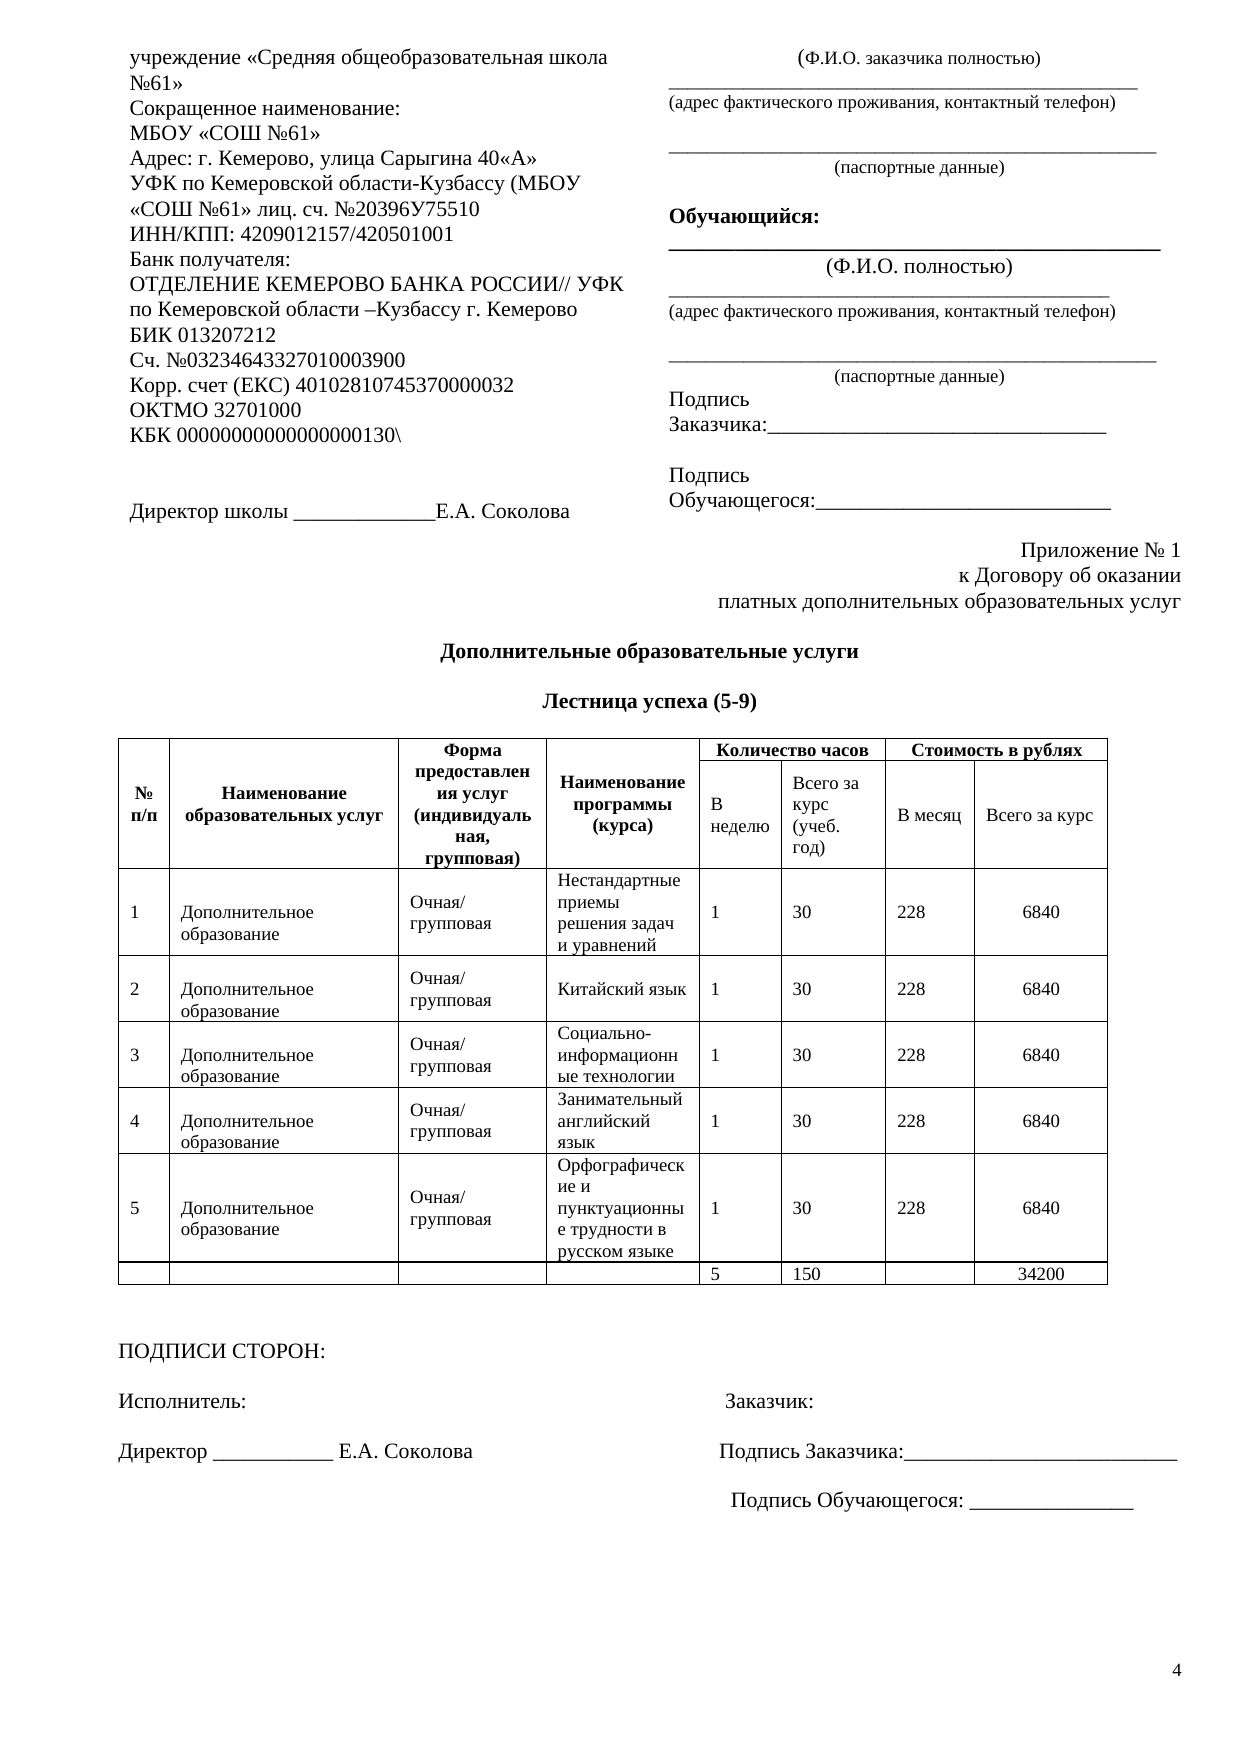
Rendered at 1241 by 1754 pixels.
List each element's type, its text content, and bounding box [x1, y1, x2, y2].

table_header Наименование программы (курса) [547, 739, 699, 868]
table_cell 5 [700, 1263, 781, 1284]
table_cell 30 [782, 1022, 885, 1087]
text к Договору об оказании [118, 562, 1181, 588]
table_cell Очная/ групповая [399, 1022, 546, 1087]
table_cell [886, 1263, 974, 1284]
table_cell 34200 [975, 1263, 1107, 1284]
text Директор ___________ Е.А. Соколова Подпись Заказчика:_________________________ [118, 1438, 1181, 1463]
table_cell Очная/ групповая [399, 956, 546, 1021]
table_cell Нестандартные приемы решения задач и уравнений [547, 869, 699, 955]
table_cell 1 [700, 956, 781, 1021]
table_cell 2 [119, 956, 169, 1021]
table_cell В месяц [886, 761, 974, 868]
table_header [658, 44, 1181, 537]
text Дополнительные образовательные услуги [118, 638, 1181, 663]
table_cell Всего за курс [975, 761, 1107, 868]
text Лестница успеха (5-9) [118, 688, 1181, 713]
table_cell Социально- информационные технологии [547, 1022, 699, 1087]
table_cell [547, 1263, 699, 1284]
table_cell Дополнительное образование [170, 1022, 398, 1087]
table_cell В неделю [700, 761, 781, 868]
table_cell 30 [782, 956, 885, 1021]
table_cell 1 [700, 1022, 781, 1087]
table_cell Дополнительное образование [170, 1088, 398, 1153]
table_cell 30 [782, 1154, 885, 1261]
table_cell Занимательный английский язык [547, 1088, 699, 1153]
table_cell Всего за курс (учеб. год) [782, 761, 885, 868]
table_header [118, 44, 657, 537]
table_cell 30 [782, 1088, 885, 1153]
table_cell 228 [886, 956, 974, 1021]
text Приложение № 1 [118, 537, 1181, 562]
table_cell 1 [700, 1154, 781, 1261]
table_header Количество часов [700, 739, 885, 760]
table_cell 150 [782, 1263, 885, 1284]
table_header № п/п [119, 739, 169, 868]
text платных дополнительных образовательных услуг [118, 588, 1181, 613]
table_cell [170, 1263, 398, 1284]
table_cell 6840 [975, 1154, 1107, 1261]
table_cell Очная/ групповая [399, 1088, 546, 1153]
text ПОДПИСИ СТОРОН: [118, 1338, 1181, 1363]
table_cell 4 [119, 1088, 169, 1153]
table_cell 228 [886, 1022, 974, 1087]
text Исполнитель: Заказчик: [118, 1388, 1181, 1413]
table_cell 228 [886, 869, 974, 955]
table_header Форма предоставления услуг (индивидуальная, групповая) [399, 739, 546, 868]
table_cell Дополнительное образование [170, 869, 398, 955]
table_cell 3 [119, 1022, 169, 1087]
table_cell [399, 1263, 546, 1284]
table_cell Дополнительное образование [170, 1154, 398, 1261]
table_cell 30 [782, 869, 885, 955]
table_cell 1 [700, 1088, 781, 1153]
table_cell 1 [700, 869, 781, 955]
table_cell Орфографические и пунктуационные трудности в русском языке [547, 1154, 699, 1261]
table_cell Китайский язык [547, 956, 699, 1021]
table_cell Очная/ групповая [399, 1154, 546, 1261]
table_cell 5 [119, 1154, 169, 1261]
text Подпись Обучающегося: _______________ [118, 1487, 1181, 1513]
table_cell 6840 [975, 869, 1107, 955]
table_header Наименование образовательных услуг [170, 739, 398, 868]
table_cell 6840 [975, 1088, 1107, 1153]
table_cell 6840 [975, 1022, 1107, 1087]
table_cell 228 [886, 1154, 974, 1261]
table_cell 228 [886, 1088, 974, 1153]
table_cell Очная/ групповая [399, 869, 546, 955]
table_header Стоимость в рублях [886, 739, 1107, 760]
table_cell 1 [119, 869, 169, 955]
table_cell 6840 [975, 956, 1107, 1021]
table_cell Дополнительное образование [170, 956, 398, 1021]
table_cell [119, 1263, 169, 1284]
